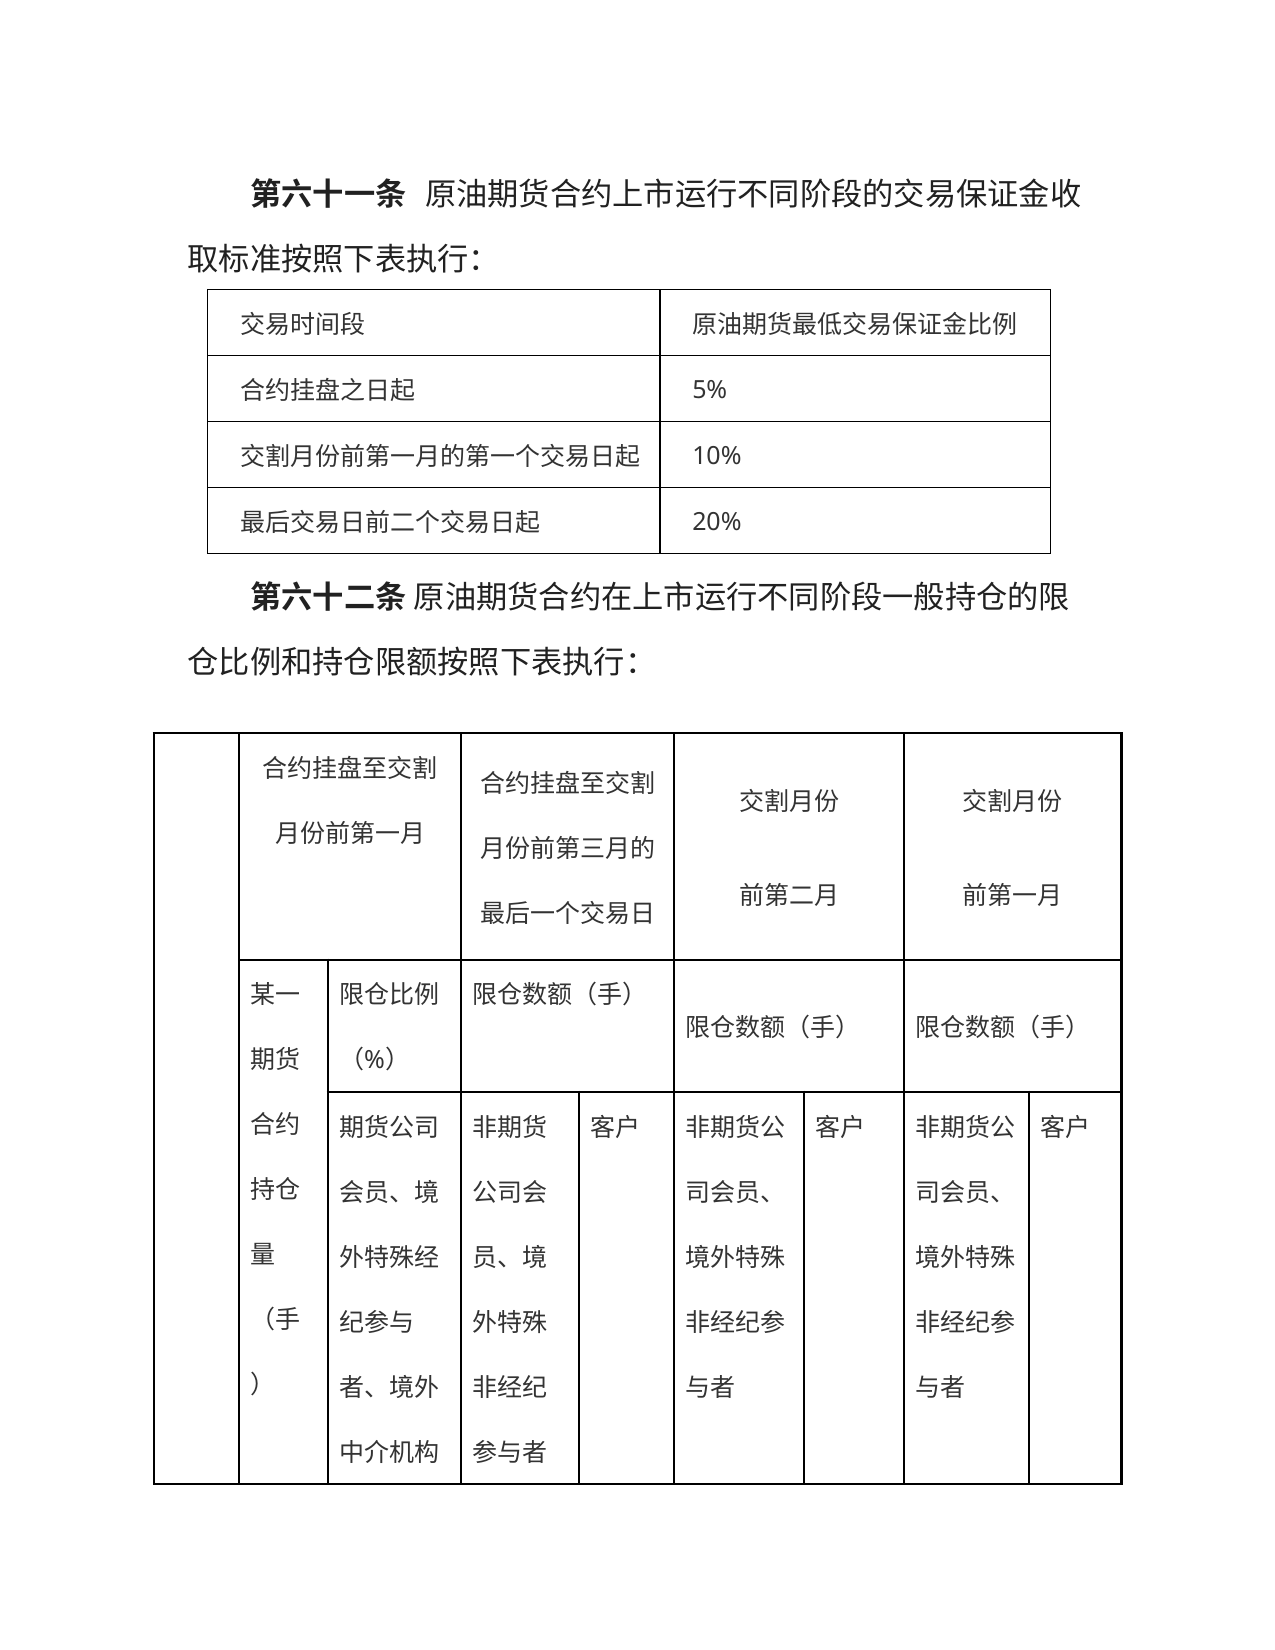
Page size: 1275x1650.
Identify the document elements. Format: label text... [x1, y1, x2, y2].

table_header 合约挂盘至交割月份前第三月的最后一个交易日 [462, 734, 673, 958]
table_cell 客户 [805, 1093, 903, 1483]
table_header 交割月份 前第二月 [675, 734, 903, 958]
table_cell 最后交易日前二个交易日起 [208, 488, 659, 553]
table_cell 期货公司会员、境外特殊经纪参与者、境外中介机构 [329, 1093, 460, 1483]
table_header 原油期货最低交易保证金比例 [661, 290, 1050, 355]
table_cell 限仓数额（手） [905, 961, 1120, 1091]
text 第六十一条 原油期货合约上市运行不同阶段的交易保证金收取标准按照下表执行： [187, 159, 1087, 289]
table_cell 限仓数额（手） [462, 961, 673, 1091]
table_cell 10% [661, 422, 1050, 487]
text 第六十二条 原油期货合约在上市运行不同阶段一般持仓的限仓比例和持仓限额按照下表执行： [187, 562, 1087, 692]
table_header 合约挂盘至交割月份前第一月 [240, 734, 460, 958]
table_cell 合约挂盘之日起 [208, 356, 659, 421]
table_cell 客户 [1030, 1093, 1120, 1483]
table_cell 20% [661, 488, 1050, 553]
table_cell 非期货公司会员、境外特殊非经纪参与者 [905, 1093, 1028, 1483]
table_cell 5% [661, 356, 1050, 421]
table_cell 某一期货合约持仓量（手） [240, 961, 327, 1483]
table_cell 非期货公司会员、境外特殊非经纪参与者 [462, 1093, 578, 1483]
table_header 交易时间段 [208, 290, 659, 355]
table_cell 非期货公司会员、境外特殊非经纪参与者 [675, 1093, 803, 1483]
table_cell 限仓比例（%） [329, 961, 460, 1091]
table_header 交割月份 前第一月 [905, 734, 1120, 958]
table_cell 限仓数额（手） [675, 961, 903, 1091]
table_cell 客户 [580, 1093, 673, 1483]
table_header [155, 734, 238, 1483]
table_cell 交割月份前第一月的第一个交易日起 [208, 422, 659, 487]
